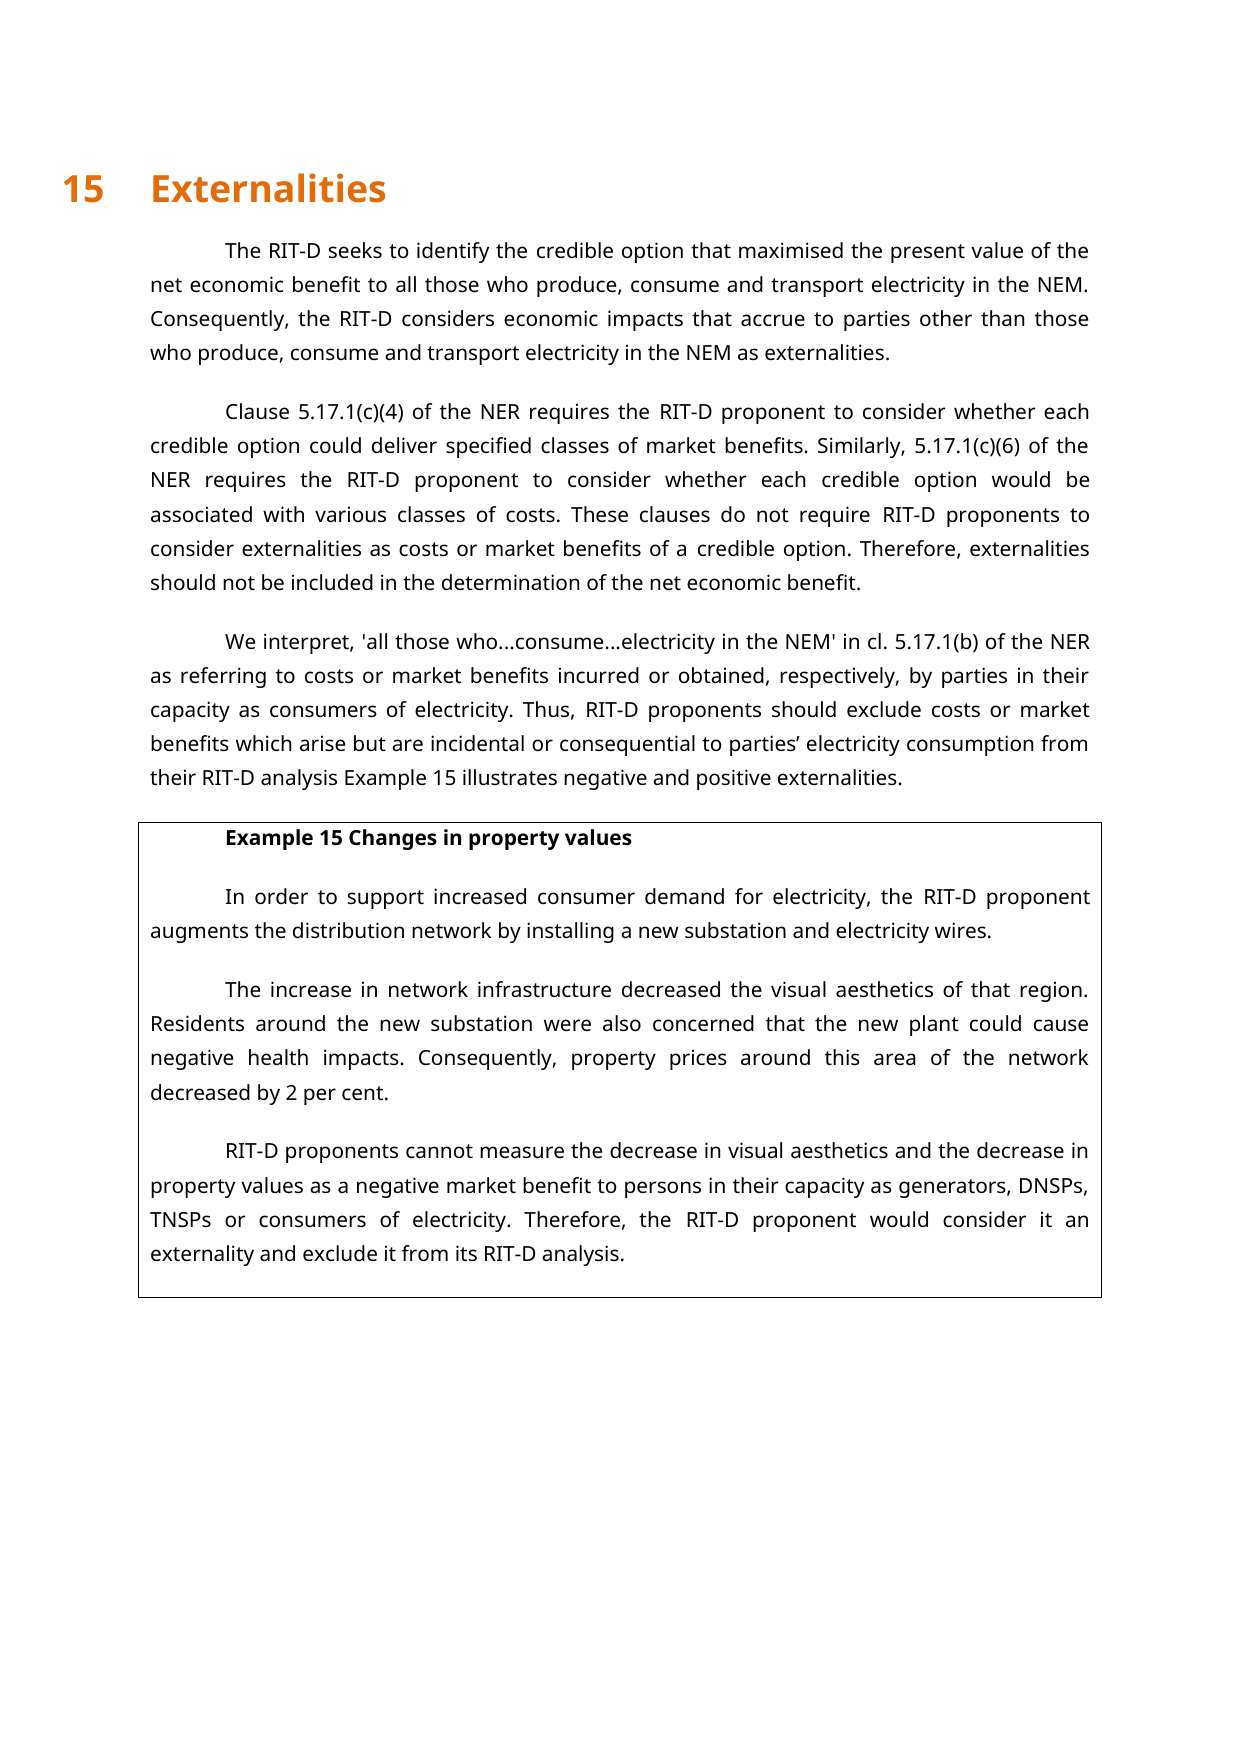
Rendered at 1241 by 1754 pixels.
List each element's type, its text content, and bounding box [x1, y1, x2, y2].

text Clause 5.17.1(c)(4) of the NER requires the RIT-D proponent to consider whether each credible option could deliver specified classes of market benefits. Similarly, 5.17.1(c)(6) of the NER requires the RIT-D proponent to consider whether each credible option would be associated with various classes of costs. These clauses do not require RIT-D proponents to consider externalities as costs or market benefits of a credible option. Therefore, externalities should not be included in the determination of the net economic benefit. [150, 397, 1090, 596]
subtitle Externalities [61, 162, 1090, 213]
text The RIT-D seeks to identify the credible option that maximised the present value of the net economic benefit to all those who produce, consume and transport electricity in the NEM. Consequently, the RIT-D considers economic impacts that accrue to parties other than those who produce, consume and transport electricity in the NEM as externalities. [150, 236, 1090, 367]
table_header Example 15 Changes in property values In order to support increased consumer demand for electricity, the RIT-D proponent augments the distribution network by installing a new substation and electricity wires. The increase in network infrastructure decreased the visual aesthetics of that region. Residents around the new substation were also concerned that the new plant could cause negative health impacts. Consequently, property prices around this area of the network decreased by 2 per cent. RIT-D proponents cannot measure the decrease in visual aesthetics and the decrease in property values as a negative market benefit to persons in their capacity as generators, DNSPs, TNSPs or consumers of electricity. Therefore, the RIT-D proponent would consider it an externality and exclude it from its RIT-D analysis. [139, 823, 1101, 1297]
list We interpret, 'all those who...consume...electricity in the NEM' in cl. 5.17.1(b) of the NER as referring to costs or market benefits incurred or obtained, respectively, by parties in their capacity as consumers of electricity. Thus, RIT-D proponents should exclude costs or market benefits which arise but are incidental or consequential to parties’ electricity consumption from their RIT-D analysis Example 15 illustrates negative and positive externalities. [150, 627, 1090, 792]
